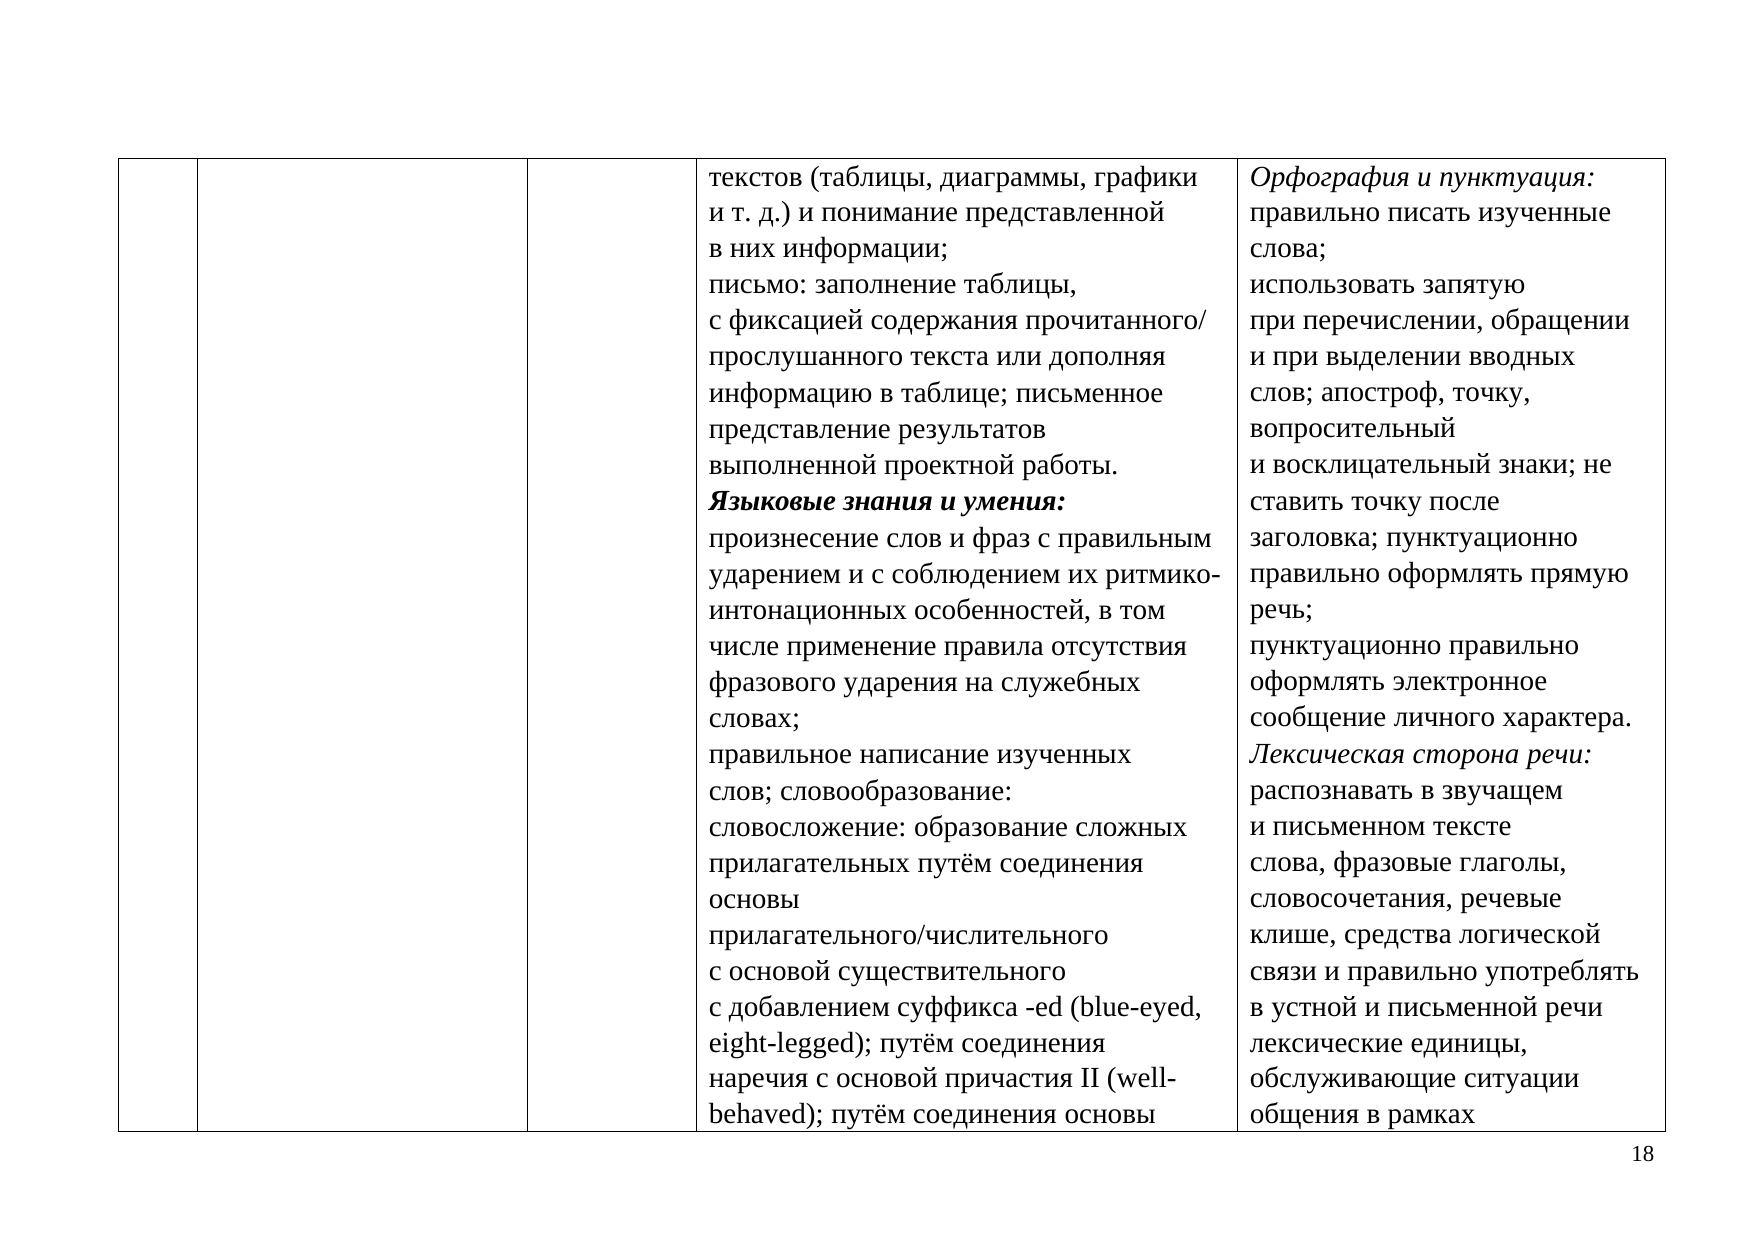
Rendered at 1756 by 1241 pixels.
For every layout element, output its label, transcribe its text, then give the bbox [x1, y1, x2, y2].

table_header [198, 159, 527, 1131]
table_header Орфография и пунктуация: правильно писать изученные слова; использовать запятую при перечислении, обращении и при выделении вводных слов; апостроф, точку, вопросительный и восклицательный знаки; не ставить точку после заголовка; пунктуационно правильно оформлять прямую речь; пунктуационно правильно оформлять электронное сообщение личного характера. Лексическая сторона речи: распознавать в звучащем и письменном тексте слова, фразовые глаголы, словосочетания, речевые клише, средства логической связи и правильно употреблять в устной и письменной речи лексические единицы, обслуживающие ситуации общения в рамках [1238, 159, 1665, 1131]
table_header [119, 159, 197, 1131]
table_header [528, 159, 696, 1131]
table_header текстов (таблицы, диаграммы, графики и т. д.) и понимание представленной в них информации; письмо: заполнение таблицы, с фиксацией содержания прочитанного/ прослушанного текста или дополняя информацию в таблице; письменное представление результатов выполненной проектной работы. Языковые знания и умения: произнесение слов и фраз с правильным ударением и с соблюдением их ритмико- интонационных особенностей, в том числе применение правила отсутствия фразового ударения на служебных словах; правильное написание изученных слов; словообразование: словосложение: образование сложных прилагательных путём соединения основы прилагательного/числительного с основой существительного с добавлением суффикса -ed (blue-eyed, eight-legged); путём соединения наречия с основой причастия II (well-behaved); путём соединения основы [697, 159, 1237, 1131]
